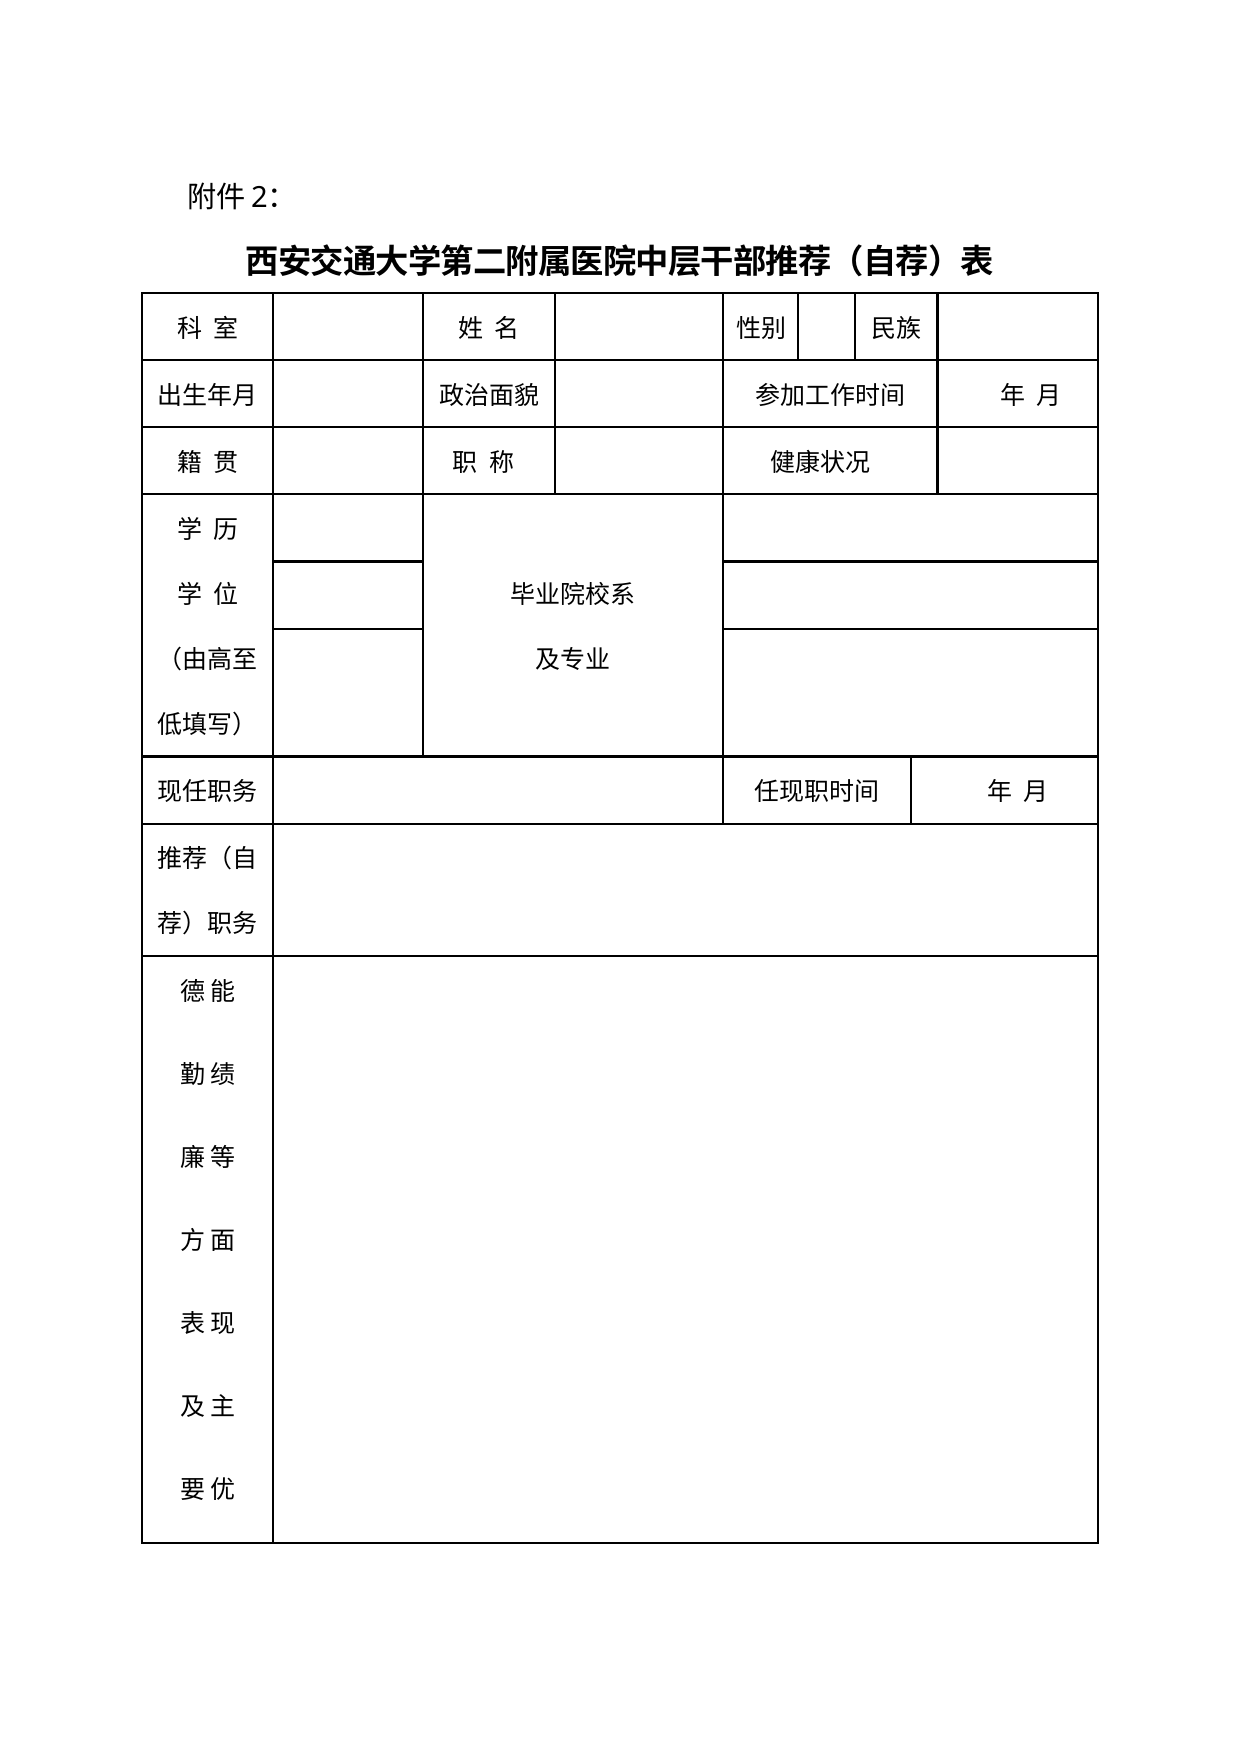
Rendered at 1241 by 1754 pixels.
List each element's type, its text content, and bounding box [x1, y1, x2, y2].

table_cell 健康状况 [724, 428, 936, 493]
table_cell 参加工作时间 [724, 361, 936, 426]
table_header [799, 294, 854, 359]
table_cell 年 月 [912, 758, 1097, 822]
text 西安交通大学第二附属医院中层干部推荐（自荐）表 [187, 227, 1053, 292]
table_cell 籍 贯 [143, 428, 272, 493]
table_cell 政治面貌 [424, 361, 554, 426]
table_cell [274, 361, 422, 426]
table_cell 职 称 [424, 428, 554, 493]
table_cell [274, 630, 422, 755]
table_cell 毕业院校系 及专业 [424, 495, 722, 755]
table_cell 任现职时间 [724, 758, 910, 822]
table_cell [939, 428, 1097, 493]
table_header [556, 294, 722, 359]
table_cell 出生年月 [143, 361, 272, 426]
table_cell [143, 957, 272, 1542]
table_cell 现任职务 [143, 758, 272, 822]
table_cell [274, 428, 422, 493]
table_header [939, 294, 1097, 359]
table_header 姓 名 [424, 294, 554, 359]
table_cell [556, 361, 722, 426]
table_cell [724, 495, 1097, 560]
table_cell [274, 563, 422, 627]
table_cell [274, 758, 722, 822]
table_cell [274, 495, 422, 560]
table_header [274, 294, 422, 359]
table_header 性别 [724, 294, 797, 359]
table_cell [556, 428, 722, 493]
table_cell 年 月 [939, 361, 1097, 426]
table_header 民族 [856, 294, 936, 359]
text 附件2： [187, 162, 1053, 227]
table_cell 学 历 学 位 （由高至低填写） [143, 495, 272, 755]
table_cell [274, 957, 1097, 1542]
table_cell [724, 630, 1097, 755]
table_header 科 室 [143, 294, 272, 359]
table_cell [274, 825, 1097, 954]
table_cell [724, 563, 1097, 627]
table_cell 推荐（自荐）职务 [143, 825, 272, 954]
